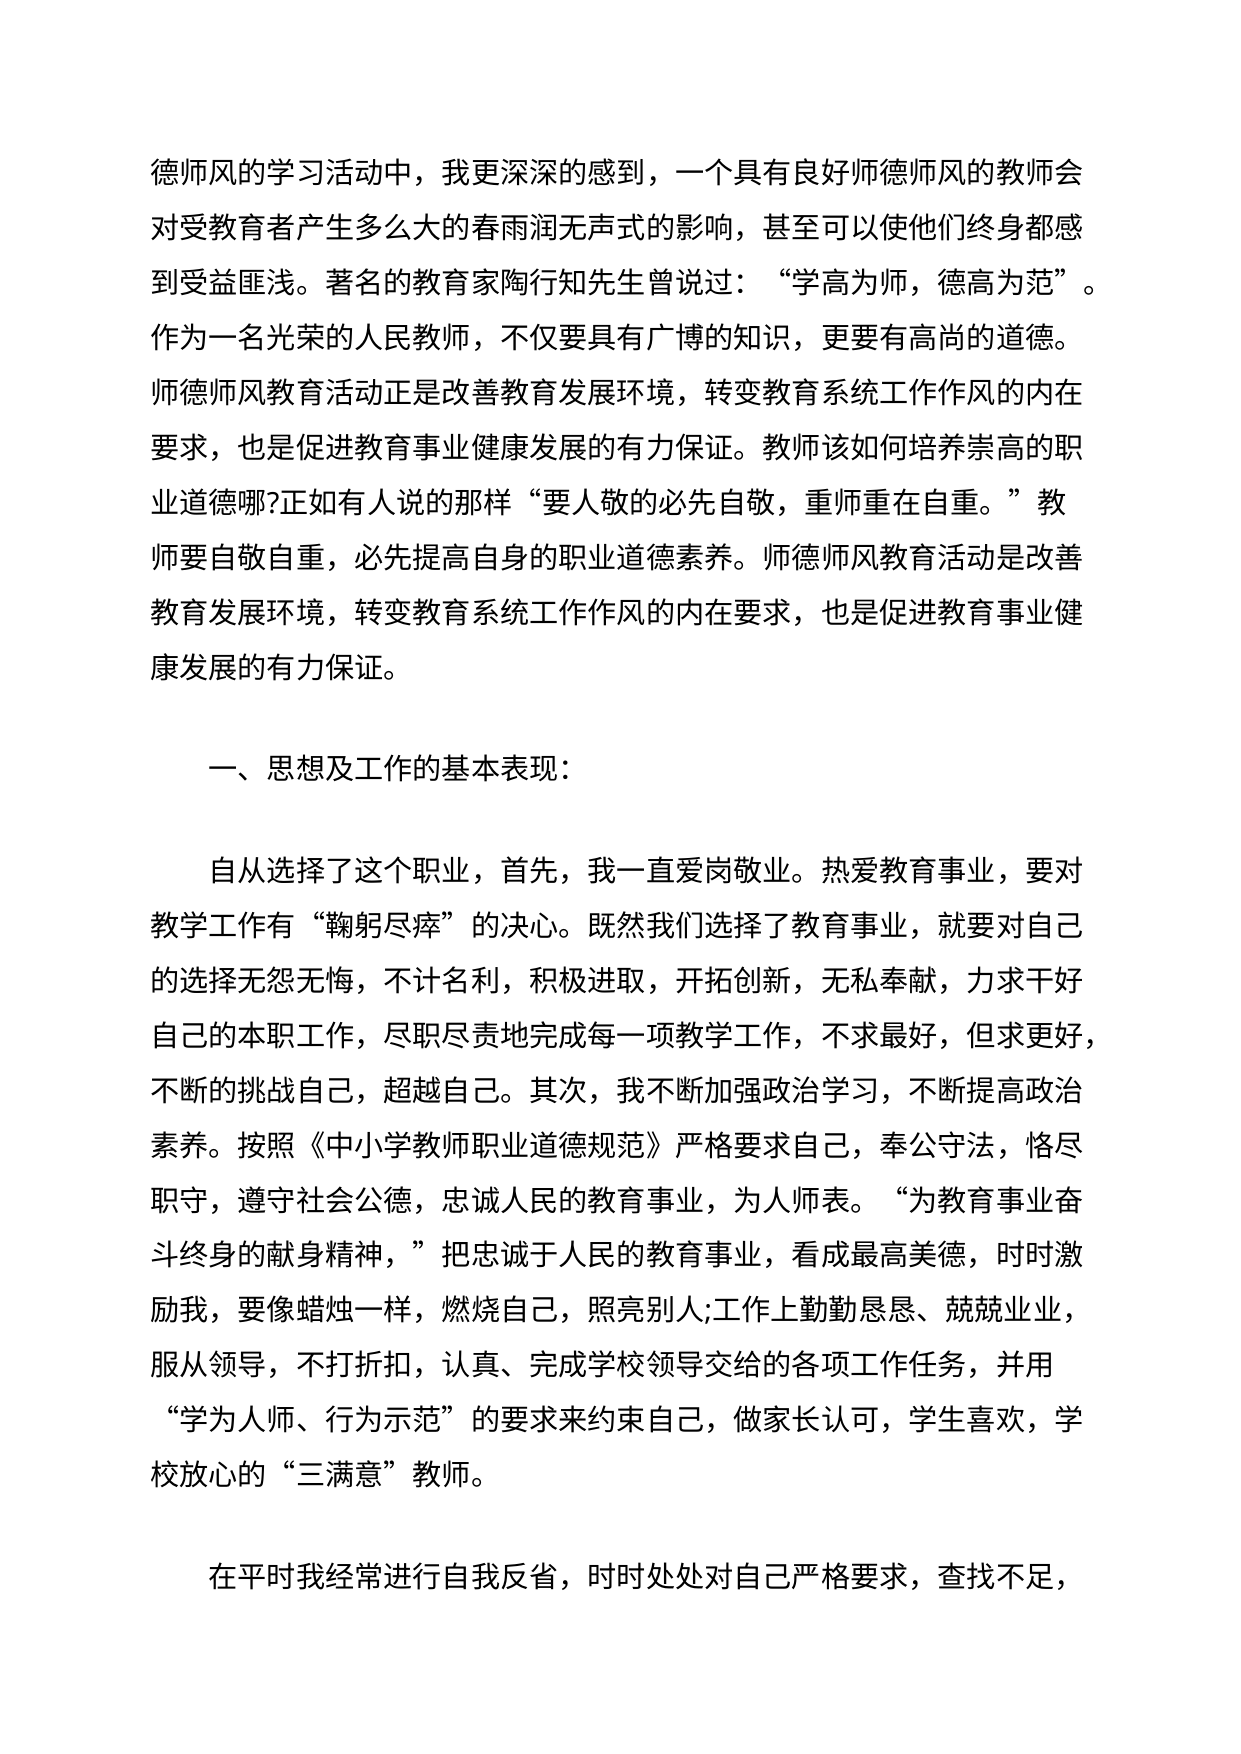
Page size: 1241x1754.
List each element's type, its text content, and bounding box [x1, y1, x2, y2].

text 自从选择了这个职业，首先，我一直爱岗敬业。热爱教育事业，要对教学工作有“鞠躬尽瘁”的决心。既然我们选择了教育事业，就要对自己的选择无怨无悔，不计名利，积极进取，开拓创新，无私奉献，力求干好自己的本职工作，尽职尽责地完成每一项教学工作，不求最好，但求更好，不断的挑战自己，超越自己。其次，我不断加强政治学习，不断提高政治素养。按照《中小学教师职业道德规范》严格要求自己，奉公守法，恪尽职守，遵守社会公德，忠诚人民的教育事业，为人师表。“为教育事业奋斗终身的献身精神，”把忠诚于人民的教育事业，看成最高美德，时时激励我，要像蜡烛一样，燃烧自己，照亮别人;工作上勤勤恳恳、兢兢业业，服从领导，不打折扣，认真、完成学校领导交给的各项工作任务，并用“学为人师、行为示范”的要求来约束自己，做家长认可，学生喜欢，学校放心的“三满意”教师。 [150, 848, 1090, 1494]
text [150, 1553, 1090, 1596]
text 一、思想及工作的基本表现： [150, 746, 1090, 788]
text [150, 150, 1090, 686]
